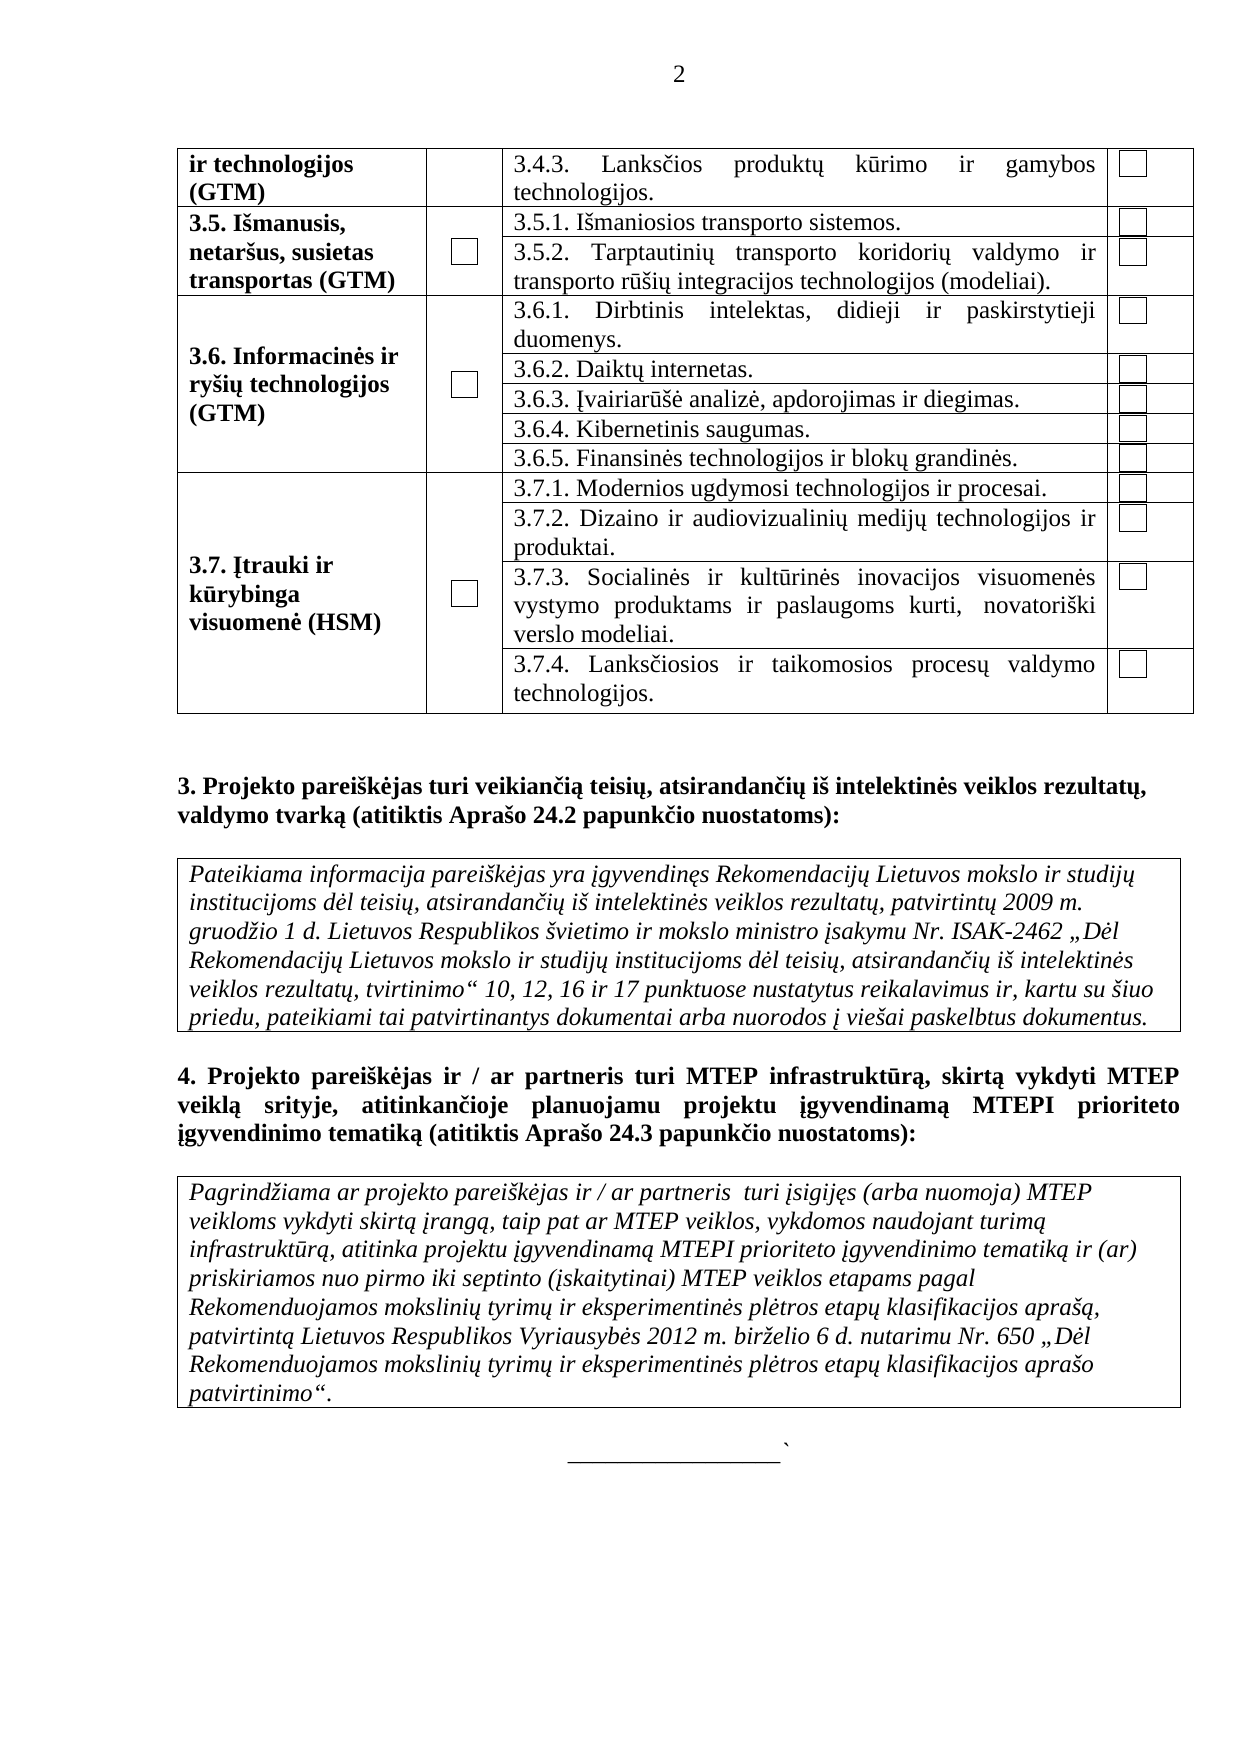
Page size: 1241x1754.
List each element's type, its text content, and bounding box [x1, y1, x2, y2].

table_cell 3.7.4. Lanksčiosios ir taikomosios procesų valdymo technologijos. [503, 649, 1107, 713]
text 4. Projekto pareiškėjas ir / ar partneris turi MTEP infrastruktūrą, skirtą vykdyti MTEP veiklą srityje, atitinkančioje planuojamu projektu įgyvendinamą MTEPI prioriteto įgyvendinimo tematiką (atitiktis Aprašo 24.3 papunkčio nuostatoms): [177, 1061, 1181, 1147]
table_cell [1108, 473, 1193, 502]
table_cell [1108, 562, 1193, 648]
table_cell [1120, 445, 1146, 471]
table_cell [1108, 503, 1193, 561]
table_cell 3.5. Išmanusis, netaršus, susietas transportas (GTM) [178, 207, 426, 294]
table_header Pagrindžiama ar projekto pareiškėjas ir / ar partneris turi įsigijęs (arba nuomoja) MTEP veikloms vykdyti skirtą įrangą, taip pat ar MTEP veiklos, vykdomos naudojant turimą infrastruktūrą, atitinka projektu įgyvendinamą MTEPI prioriteto įgyvendinimo tematiką ir (ar) priskiriamos nuo pirmo iki septinto (įskaitytinai) MTEP veiklos etapams pagal Rekomenduojamos mokslinių tyrimų ir eksperimentinės plėtros etapų klasifikacijos aprašą, patvirtintą Lietuvos Respublikos Vyriausybės 2012 m. birželio 6 d. nutarimu Nr. 650 „Dėl Rekomenduojamos mokslinių tyrimų ir eksperimentinės plėtros etapų klasifikacijos aprašo patvirtinimo“. [178, 1177, 1180, 1407]
table_cell 3.6.3. Įvairiarūšė analizė, apdorojimas ir diegimas. [503, 384, 1107, 413]
table_cell [1108, 296, 1193, 353]
table_header Pateikiama informacija pareiškėjas yra įgyvendinęs Rekomendacijų Lietuvos mokslo ir studijų institucijoms dėl teisių, atsirandančių iš intelektinės veiklos rezultatų, patvirtintų 2009 m. gruodžio 1 d. Lietuvos Respublikos švietimo ir mokslo ministro įsakymu Nr. ISAK-2462 „Dėl Rekomendacijų Lietuvos mokslo ir studijų institucijoms dėl teisių, atsirandančių iš intelektinės veiklos rezultatų, tvirtinimo“ 10, 12, 16 ir 17 punktuose nustatytus reikalavimus ir, kartu su šiuo priedu, pateikiami tai patvirtinantys dokumentai arba nuorodos į viešai paskelbtus dokumentus. [178, 859, 1180, 1031]
table_cell 3.6. Informacinės ir ryšių technologijos (GTM) [178, 296, 426, 472]
table_cell 3.5.1. Išmaniosios transporto sistemos. [503, 207, 1107, 236]
table_cell [427, 207, 502, 294]
table_cell 3.7.3. Socialinės ir kultūrinės inovacijos visuomenės vystymo produktams ir paslaugoms kurti, novatoriški verslo modeliai. [503, 562, 1107, 648]
table_cell 3.6.1. Dirbtinis intelektas, didieji ir paskirstytieji duomenys. [503, 296, 1107, 353]
table_cell [1108, 384, 1193, 413]
table_cell [1108, 207, 1193, 236]
table_cell 3.7.1. Modernios ugdymosi technologijos ir procesai. [503, 473, 1107, 502]
table_cell [1108, 237, 1193, 294]
table_cell 3.6.5. Finansinės technologijos ir blokų grandinės. [503, 444, 1107, 472]
table_cell 3.7.2. Dizaino ir audiovizualinių medijų technologijos ir produktai. [503, 503, 1107, 561]
table_cell [1147, 444, 1193, 472]
table_cell [1108, 149, 1193, 206]
table_cell 3.7. Įtrauki ir kūrybinga visuomenė (HSM) [178, 473, 426, 713]
table_cell [427, 473, 502, 713]
table_cell [1108, 444, 1119, 472]
table_cell 3.4.3. Lanksčios produktų kūrimo ir gamybos technologijos. [503, 149, 1107, 206]
table_cell [1108, 354, 1193, 383]
table_cell 3.5.2. Tarptautinių transporto koridorių valdymo ir transporto rūšių integracijos technologijos (modeliai). [503, 237, 1107, 294]
text 3. Projekto pareiškėjas turi veikiančią teisių, atsirandančių iš intelektinės veiklos rezultatų, valdymo tvarką (atitiktis Aprašo 24.2 papunkčio nuostatoms): [177, 771, 1181, 829]
table_cell [1108, 649, 1193, 713]
text _________________` [177, 1437, 1181, 1466]
table_cell 3.6.2. Daiktų internetas. [503, 354, 1107, 383]
table_cell 3.6.4. Kibernetinis saugumas. [503, 414, 1107, 442]
table_cell [1108, 414, 1193, 442]
table_cell [427, 296, 502, 472]
